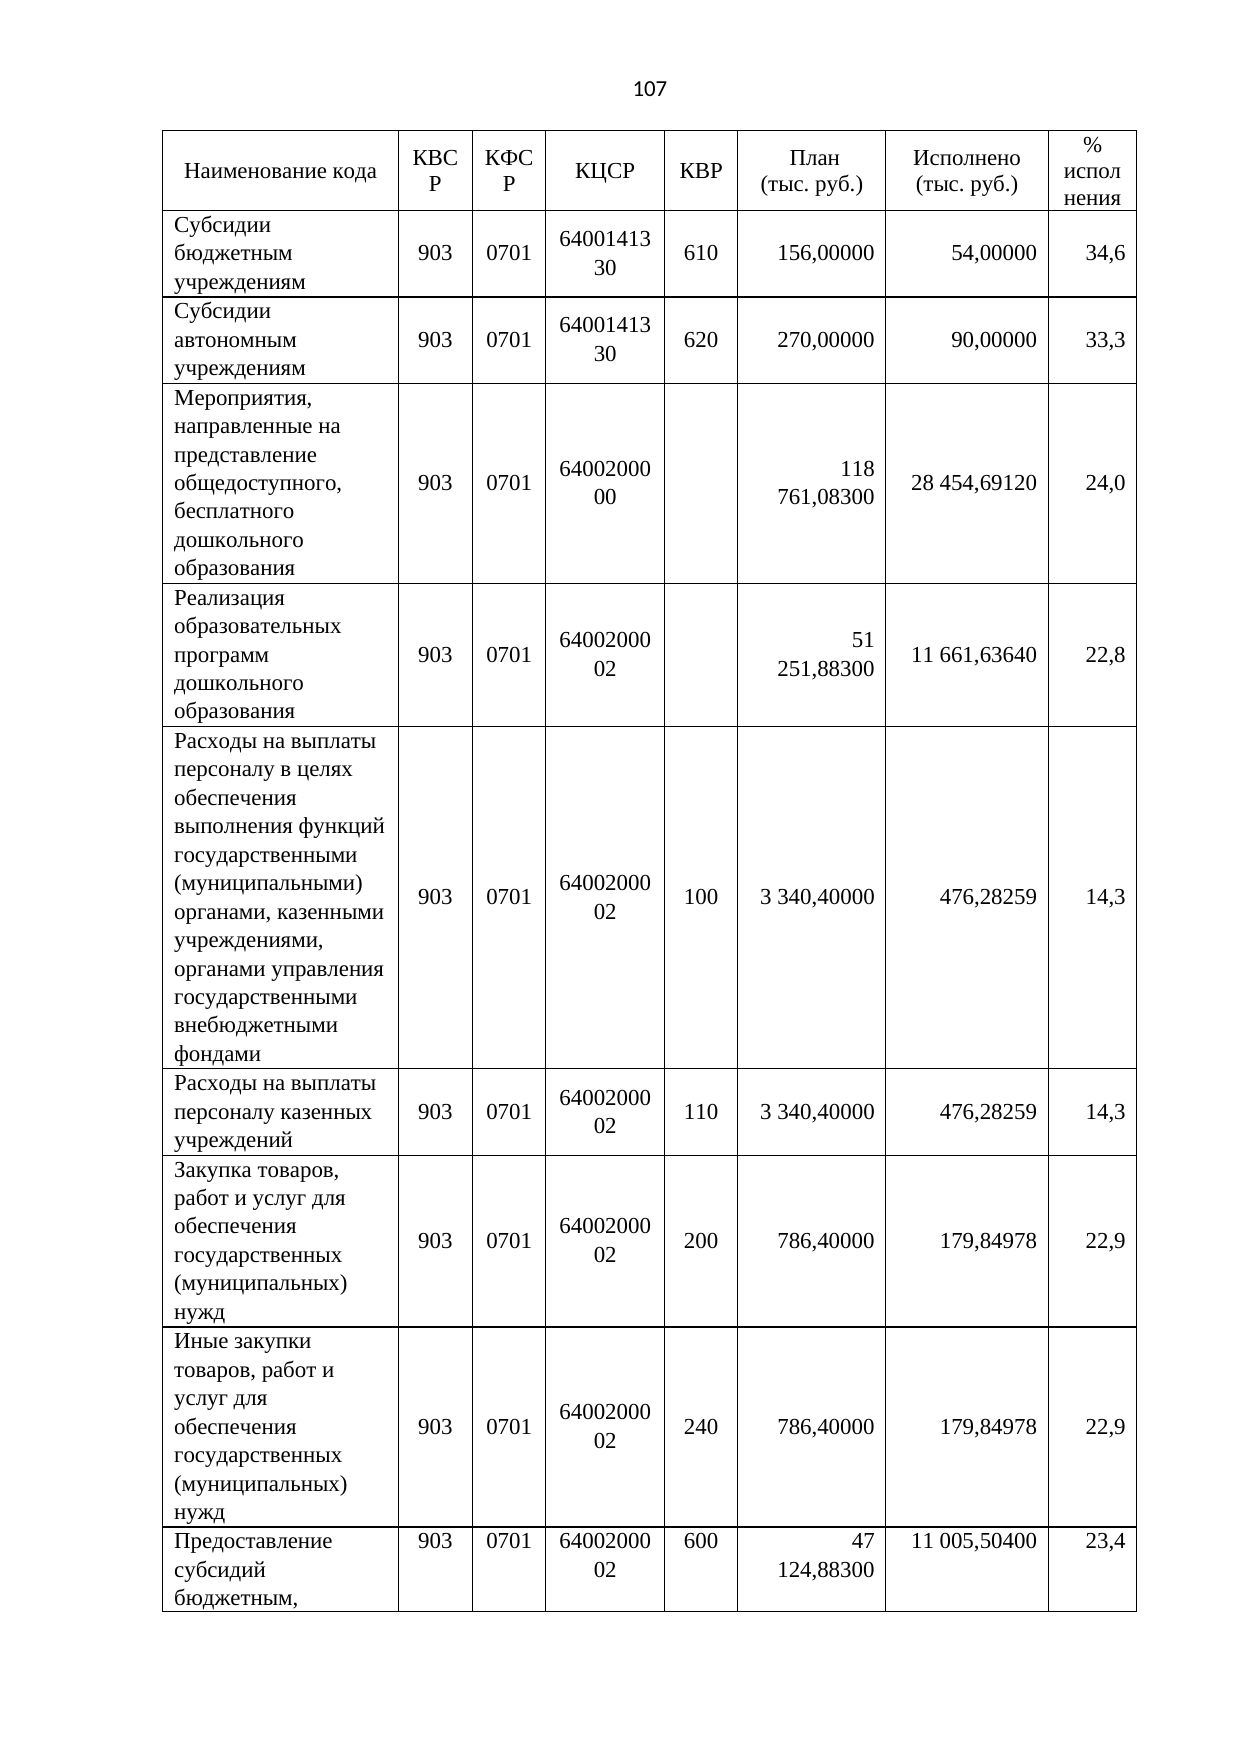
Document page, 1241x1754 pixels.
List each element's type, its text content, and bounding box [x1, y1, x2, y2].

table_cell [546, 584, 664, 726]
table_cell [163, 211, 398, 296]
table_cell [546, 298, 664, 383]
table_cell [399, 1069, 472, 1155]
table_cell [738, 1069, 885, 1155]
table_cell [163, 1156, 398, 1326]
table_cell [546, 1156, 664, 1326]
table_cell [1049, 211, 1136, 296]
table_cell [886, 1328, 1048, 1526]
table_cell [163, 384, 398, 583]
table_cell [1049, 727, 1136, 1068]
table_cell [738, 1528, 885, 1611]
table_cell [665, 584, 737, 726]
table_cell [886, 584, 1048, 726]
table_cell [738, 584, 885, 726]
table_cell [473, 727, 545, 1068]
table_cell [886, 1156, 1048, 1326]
table_header % исполнения [1049, 131, 1136, 210]
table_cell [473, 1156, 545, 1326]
table_header КФСР [473, 131, 545, 210]
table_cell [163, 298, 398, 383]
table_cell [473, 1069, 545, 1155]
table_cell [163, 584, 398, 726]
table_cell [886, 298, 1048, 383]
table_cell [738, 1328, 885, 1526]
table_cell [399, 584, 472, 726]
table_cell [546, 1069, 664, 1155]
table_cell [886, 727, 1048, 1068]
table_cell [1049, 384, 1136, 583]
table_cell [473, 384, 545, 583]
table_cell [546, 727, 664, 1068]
table_header КВР [665, 131, 737, 210]
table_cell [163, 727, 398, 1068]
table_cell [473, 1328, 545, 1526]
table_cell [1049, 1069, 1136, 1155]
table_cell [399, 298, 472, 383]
table_header КЦСР [546, 131, 664, 210]
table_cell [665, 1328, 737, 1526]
table_header Наименование кода [163, 131, 398, 210]
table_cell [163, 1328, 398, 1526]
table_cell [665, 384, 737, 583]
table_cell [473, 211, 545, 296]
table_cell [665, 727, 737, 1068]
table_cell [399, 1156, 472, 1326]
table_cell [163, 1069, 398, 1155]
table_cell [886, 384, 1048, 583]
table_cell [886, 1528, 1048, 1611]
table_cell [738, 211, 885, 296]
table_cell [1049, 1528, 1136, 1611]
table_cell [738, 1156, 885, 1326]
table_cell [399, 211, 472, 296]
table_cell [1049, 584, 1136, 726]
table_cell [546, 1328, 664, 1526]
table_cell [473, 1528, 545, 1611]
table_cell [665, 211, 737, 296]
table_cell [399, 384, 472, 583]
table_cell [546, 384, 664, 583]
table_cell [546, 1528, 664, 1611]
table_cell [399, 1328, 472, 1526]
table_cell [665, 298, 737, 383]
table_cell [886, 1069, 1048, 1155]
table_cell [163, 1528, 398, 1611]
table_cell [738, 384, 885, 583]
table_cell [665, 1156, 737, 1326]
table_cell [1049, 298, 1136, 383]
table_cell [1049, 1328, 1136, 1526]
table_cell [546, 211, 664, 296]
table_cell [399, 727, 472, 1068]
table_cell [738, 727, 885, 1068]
table_header Исполнено (тыс. руб.) [886, 131, 1048, 210]
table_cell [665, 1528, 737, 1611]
table_header План (тыс. руб.) [738, 131, 885, 210]
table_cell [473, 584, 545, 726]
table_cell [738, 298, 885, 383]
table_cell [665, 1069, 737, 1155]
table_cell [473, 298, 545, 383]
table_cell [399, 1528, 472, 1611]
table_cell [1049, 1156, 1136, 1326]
table_header КВСР [399, 131, 472, 210]
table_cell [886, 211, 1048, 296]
